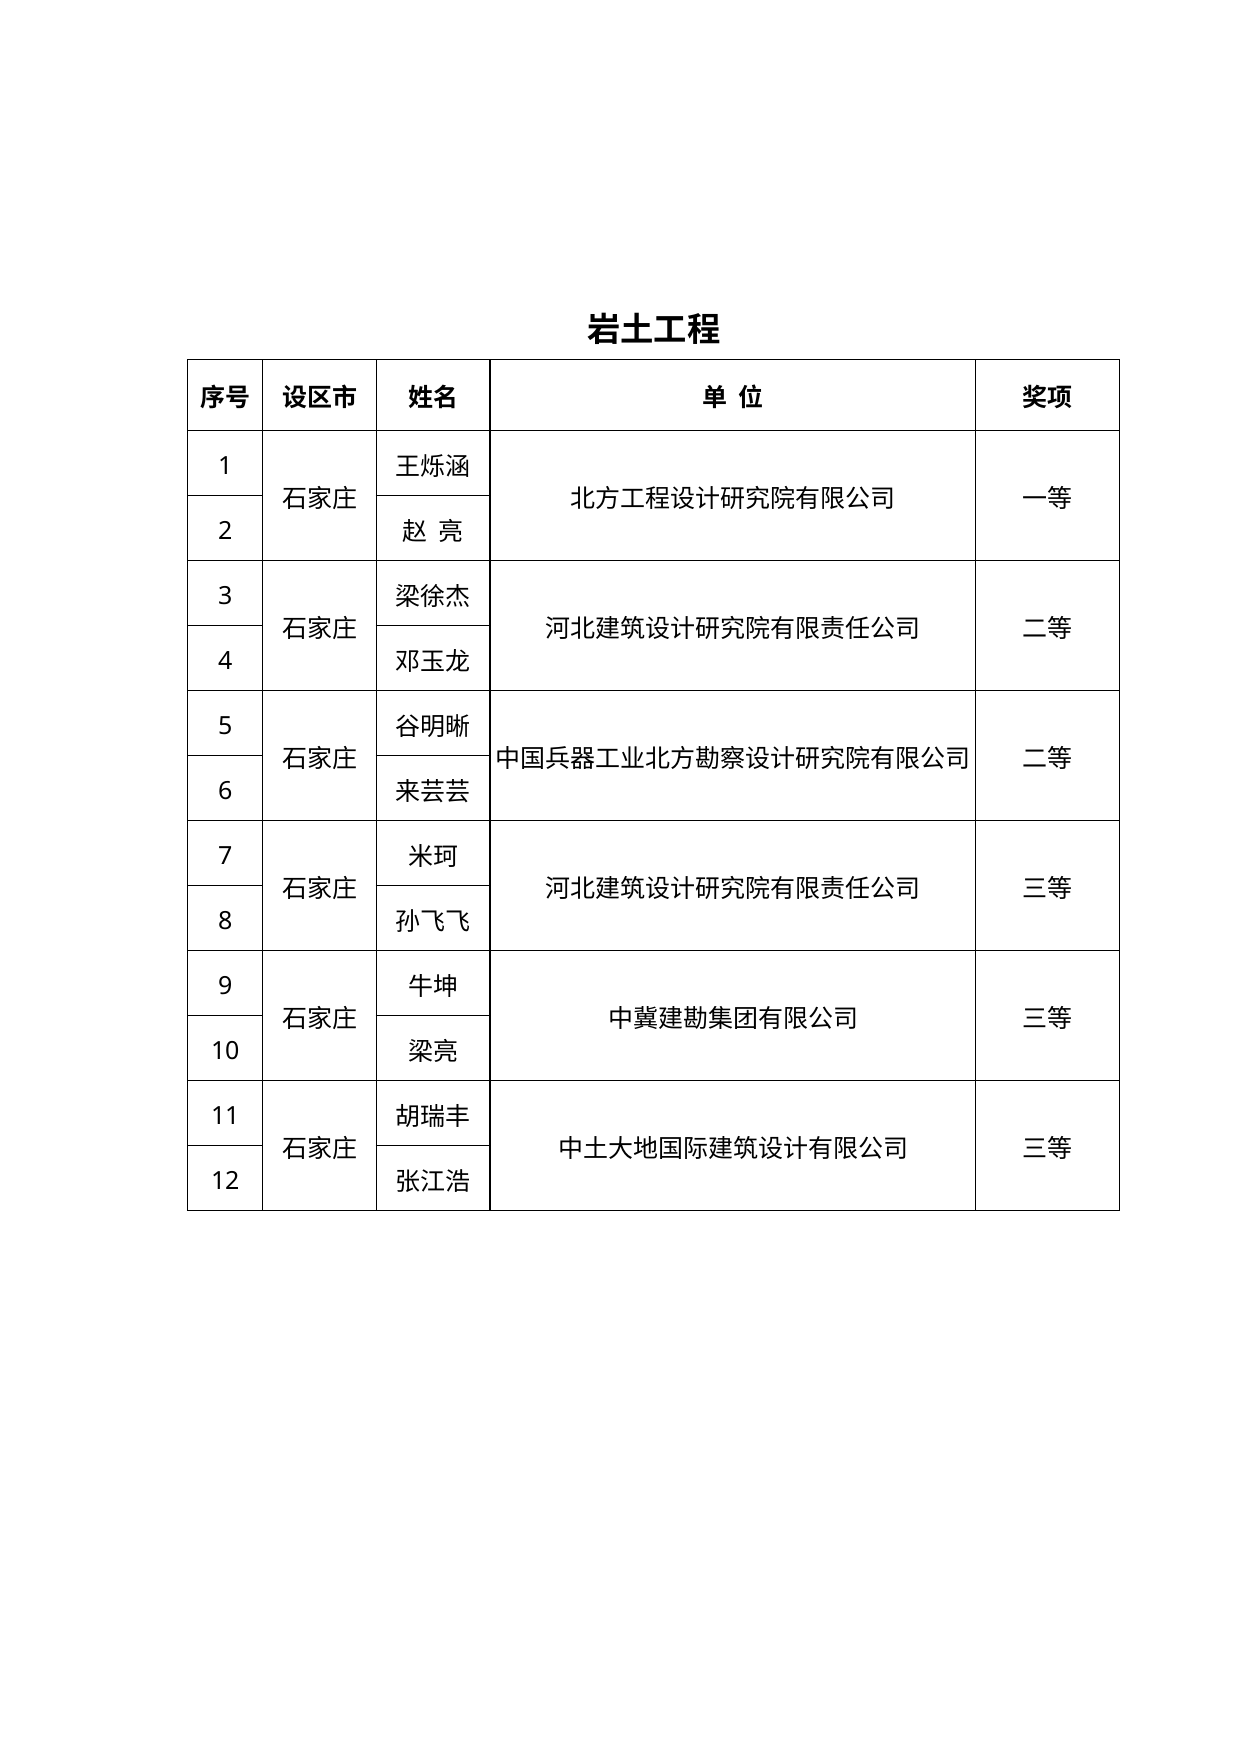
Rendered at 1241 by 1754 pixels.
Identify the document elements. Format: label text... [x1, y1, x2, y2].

table_cell 设区市 [263, 360, 376, 430]
table_cell 1 [188, 431, 262, 495]
table_cell 中国兵器工业北方勘察设计研究院有限公司 [491, 691, 975, 820]
table_cell 石家庄 [263, 1081, 376, 1210]
table_cell 岩土工程 [188, 162, 1119, 359]
table_cell 石家庄 [263, 951, 376, 1080]
table_cell 石家庄 [263, 821, 376, 950]
table_cell 12 [188, 1146, 262, 1210]
table_cell 8 [188, 886, 262, 950]
table_cell 河北建筑设计研究院有限责任公司 [491, 821, 975, 950]
table_cell 10 [188, 1016, 262, 1080]
table_cell 2 [188, 496, 262, 560]
table_cell 北方工程设计研究院有限公司 [491, 431, 975, 560]
table_cell 9 [188, 951, 262, 1015]
table_cell 孙飞飞 [377, 886, 489, 950]
table_cell 米珂 [377, 821, 489, 885]
table_cell 石家庄 [263, 431, 376, 560]
table_cell 11 [188, 1081, 262, 1145]
table_cell 石家庄 [263, 561, 376, 690]
table_cell 二等 [976, 561, 1119, 690]
table_cell 来芸芸 [377, 756, 489, 820]
table_cell 3 [188, 561, 262, 625]
table_cell 张江浩 [377, 1146, 489, 1210]
table_cell 中土大地国际建筑设计有限公司 [491, 1081, 975, 1210]
table_cell 三等 [976, 1081, 1119, 1210]
table_cell 胡瑞丰 [377, 1081, 489, 1145]
table_cell 6 [188, 756, 262, 820]
table_cell 邓玉龙 [377, 626, 489, 690]
table_cell 牛坤 [377, 951, 489, 1015]
table_cell 4 [188, 626, 262, 690]
table_cell 5 [188, 691, 262, 755]
table_cell 中冀建勘集团有限公司 [491, 951, 975, 1080]
table_cell 梁亮 [377, 1016, 489, 1080]
table_cell 7 [188, 821, 262, 885]
table_cell 姓名 [377, 360, 489, 430]
table_cell 三等 [976, 951, 1119, 1080]
table_cell 赵 亮 [377, 496, 489, 560]
table_cell 谷明晰 [377, 691, 489, 755]
table_cell 二等 [976, 691, 1119, 820]
table_cell 三等 [976, 821, 1119, 950]
table_cell 石家庄 [263, 691, 376, 820]
table_cell 一等 [976, 431, 1119, 560]
table_cell 梁徐杰 [377, 561, 489, 625]
table_cell 序号 [188, 360, 262, 430]
table_cell 河北建筑设计研究院有限责任公司 [491, 561, 975, 690]
table_cell 奖项 [976, 360, 1119, 430]
table_cell 王烁涵 [377, 431, 489, 495]
table_cell 单 位 [491, 360, 975, 430]
